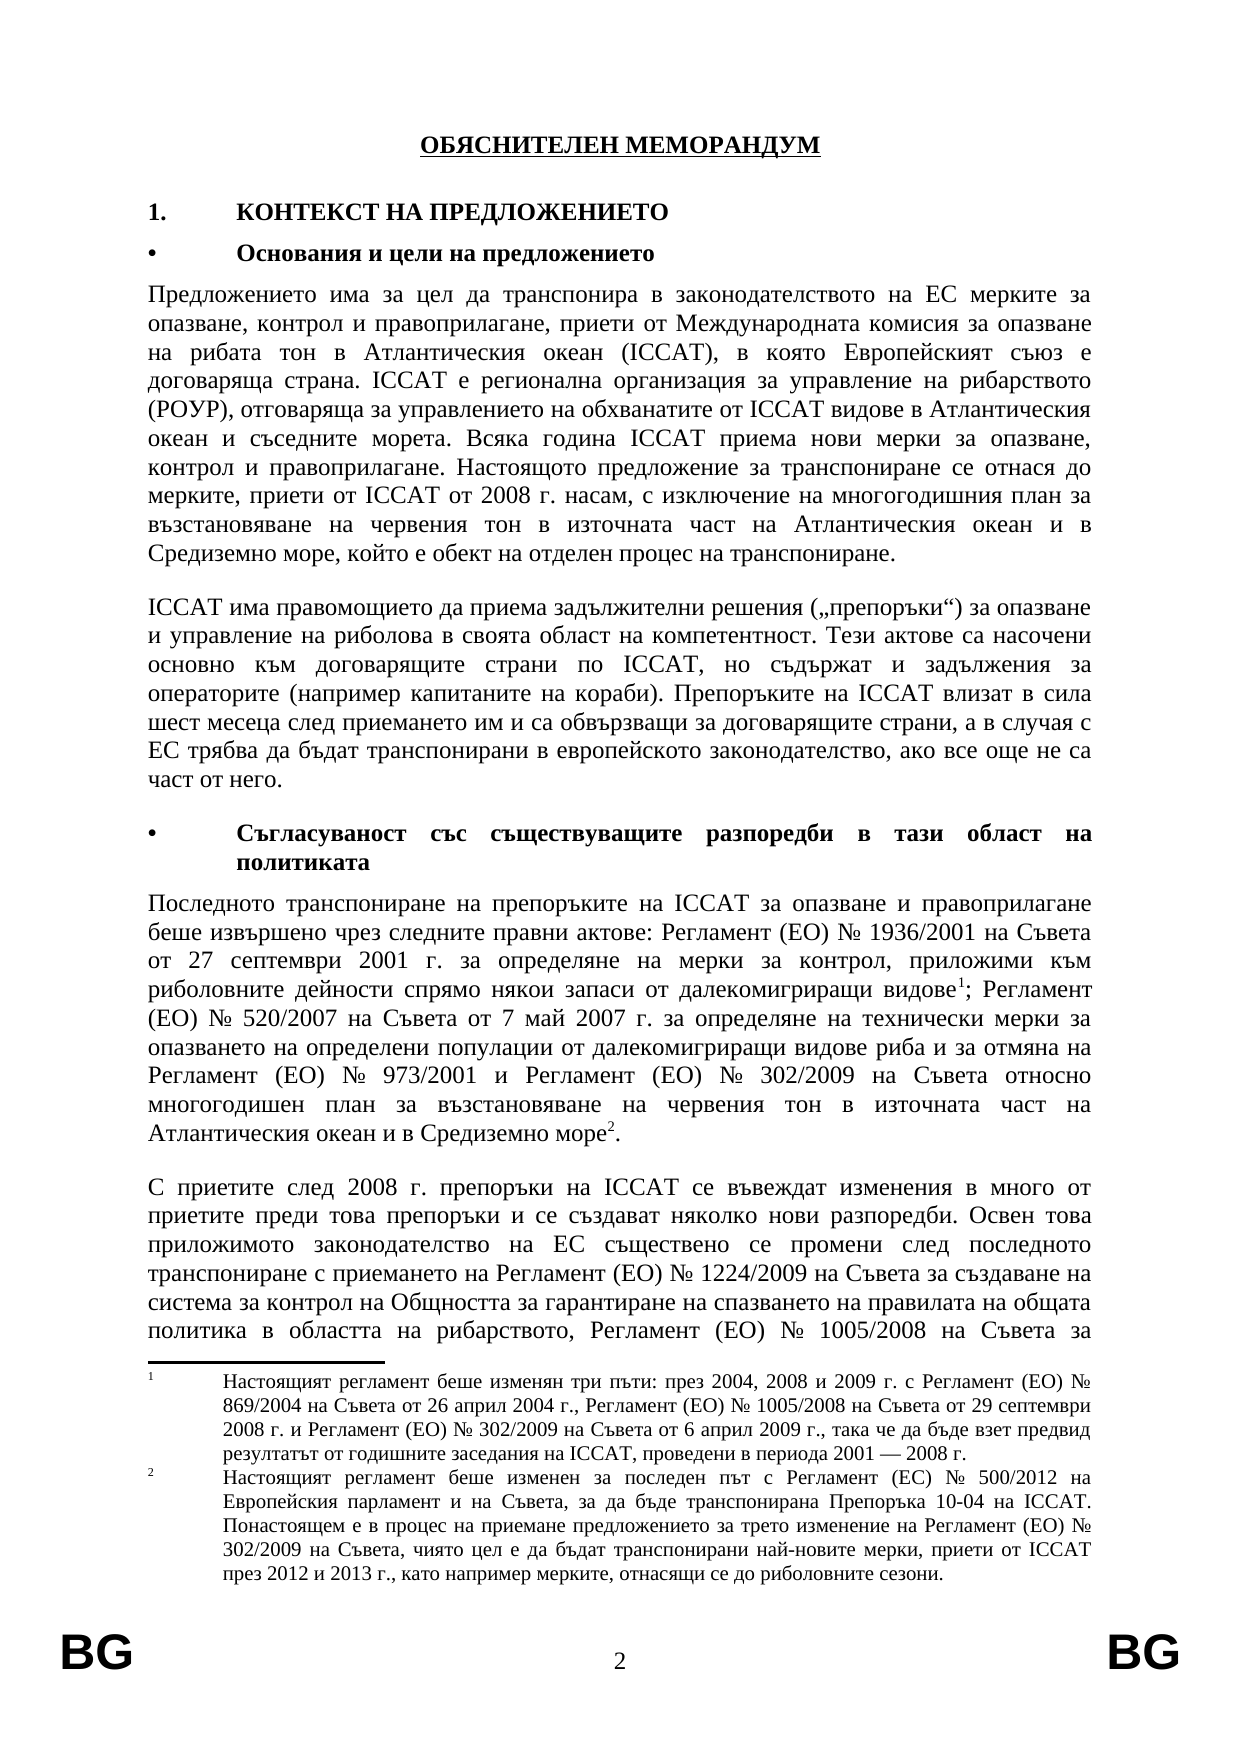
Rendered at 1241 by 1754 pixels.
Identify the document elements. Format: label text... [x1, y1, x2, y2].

text Предложението има за цел да транспонира в законодателството на ЕС мерките за опазване, контрол и правоприлагане, приети от Международната комисия за опазване на рибата тон в Атлантическия океан (ICCAT), в която Европейският съюз е договаряща страна. ICCAT е регионална организация за управление на рибарството (РОУР), отговаряща за управлението на обхванатите от ICCAT видове в Атлантическия океан и съседните морета. Всяка година ICCAT приема нови мерки за опазване, контрол и правоприлагане. Настоящото предложение за транспониране се отнася до мерките, приети от ICCAT от 2008 г. насам, с изключение на многогодишния план за възстановяване на червения тон в източната част на Атлантическия океан и в Средиземно море, който е обект на отделен процес на транспониране. [148, 279, 1093, 567]
text • Основания и цели на предложението [148, 238, 1093, 267]
text 1. КОНТЕКСТ НА ПРЕДЛОЖЕНИЕТО [148, 197, 1093, 226]
text ОБЯСНИТЕЛЕН МЕМОРАНДУМ [148, 131, 1093, 159]
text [148, 1172, 1093, 1344]
text • Съгласуваност със съществуващите разпоредби в тази област на политиката [148, 818, 1093, 876]
text Последното транспониране на препоръките на ICCAT за опазване и правоприлагане беше извършено чрез следните правни актове: Регламент (EО) № 1936/2001 на Съвета от 27 септември 2001 г. за определяне на мерки за контрол, приложими към риболовните дейности спрямо някои запаси от далекомигриращи видове; Регламент (ЕО) № 520/2007 на Съвета от 7 май 2007 г. за определяне на технически мерки за опазването на определени популации от далекомигриращи видове риба и за отмяна на Регламент (ЕО) № 973/2001 и Регламент (ЕО) № 302/2009 на Съвета относно многогодишен план за възстановяване на червения тон в източната част на Атлантическия океан и в Средиземно море. [148, 888, 1093, 1147]
text ICCAT има правомощието да приема задължителни решения („препоръки“) за опазване и управление на риболова в своята област на компетентност. Тези актове са насочени основно към договарящите страни по ICCAT, но съдържат и задължения за операторите (например капитаните на кораби). Препоръките на ICCAT влизат в сила шест месеца след приемането им и са обвързващи за договарящите страни, а в случая с ЕС трябва да бъдат транспонирани в европейското законодателство, ако все още не са част от него. [148, 592, 1093, 793]
